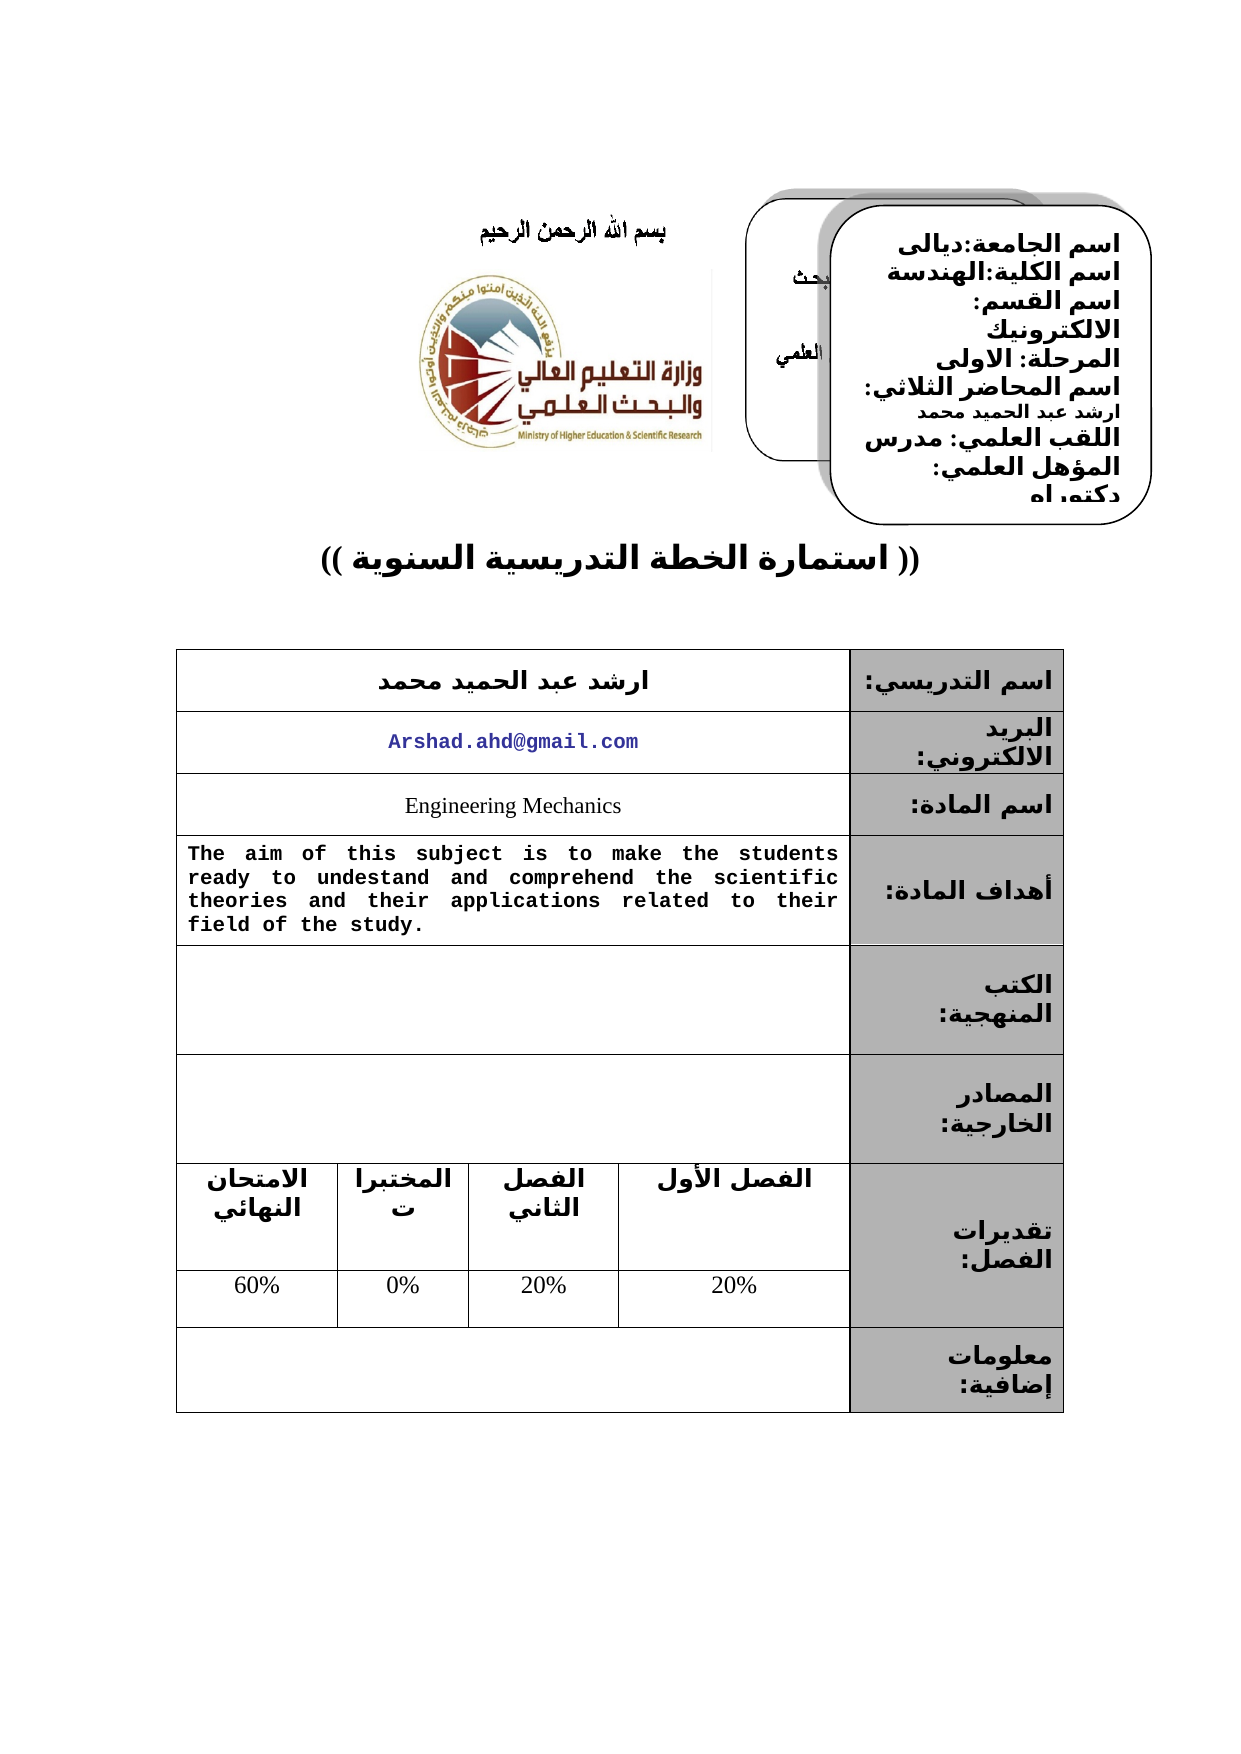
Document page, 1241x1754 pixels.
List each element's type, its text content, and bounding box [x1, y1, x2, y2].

table_cell الكتب المنهجية: [851, 946, 1063, 1054]
table_cell [177, 946, 849, 1054]
table_cell [177, 1328, 849, 1412]
text (( استمارة الخطة التدريسية السنوية )) [187, 539, 1053, 577]
table_cell البريد الالكتروني: [851, 712, 1063, 773]
table_cell 20% [469, 1271, 618, 1327]
table_cell المصادر الخارجية: [851, 1055, 1063, 1163]
table_cell الفصل الثاني [469, 1164, 618, 1269]
picture [418, 188, 1053, 462]
table_cell 0% [338, 1271, 468, 1327]
table_cell 20% [619, 1271, 849, 1327]
table_header ارشد عبد الحميد محمد [177, 650, 849, 711]
table_cell [177, 1055, 849, 1163]
table_cell الفصل الأول [619, 1164, 849, 1269]
table_cell اسم المادة: [851, 774, 1063, 835]
table_cell 60% [177, 1271, 337, 1327]
table_cell أهداف المادة: [851, 836, 1063, 944]
table_cell تقديرات الفصل: [851, 1164, 1063, 1327]
table_header اسم التدريسي: [851, 650, 1063, 711]
table_cell The aim of this subject is to make the students ready to undestand and comprehend the scientific theories and their applications related to their field of the study. [177, 836, 849, 944]
table_cell الامتحان النهائي [177, 1164, 337, 1269]
table_cell Engineering Mechanics [177, 774, 849, 835]
table_cell معلومات إضافية: [851, 1328, 1063, 1412]
table_cell المختبرات [338, 1164, 468, 1269]
table_cell Arshad.ahd@gmail.com [177, 712, 849, 773]
